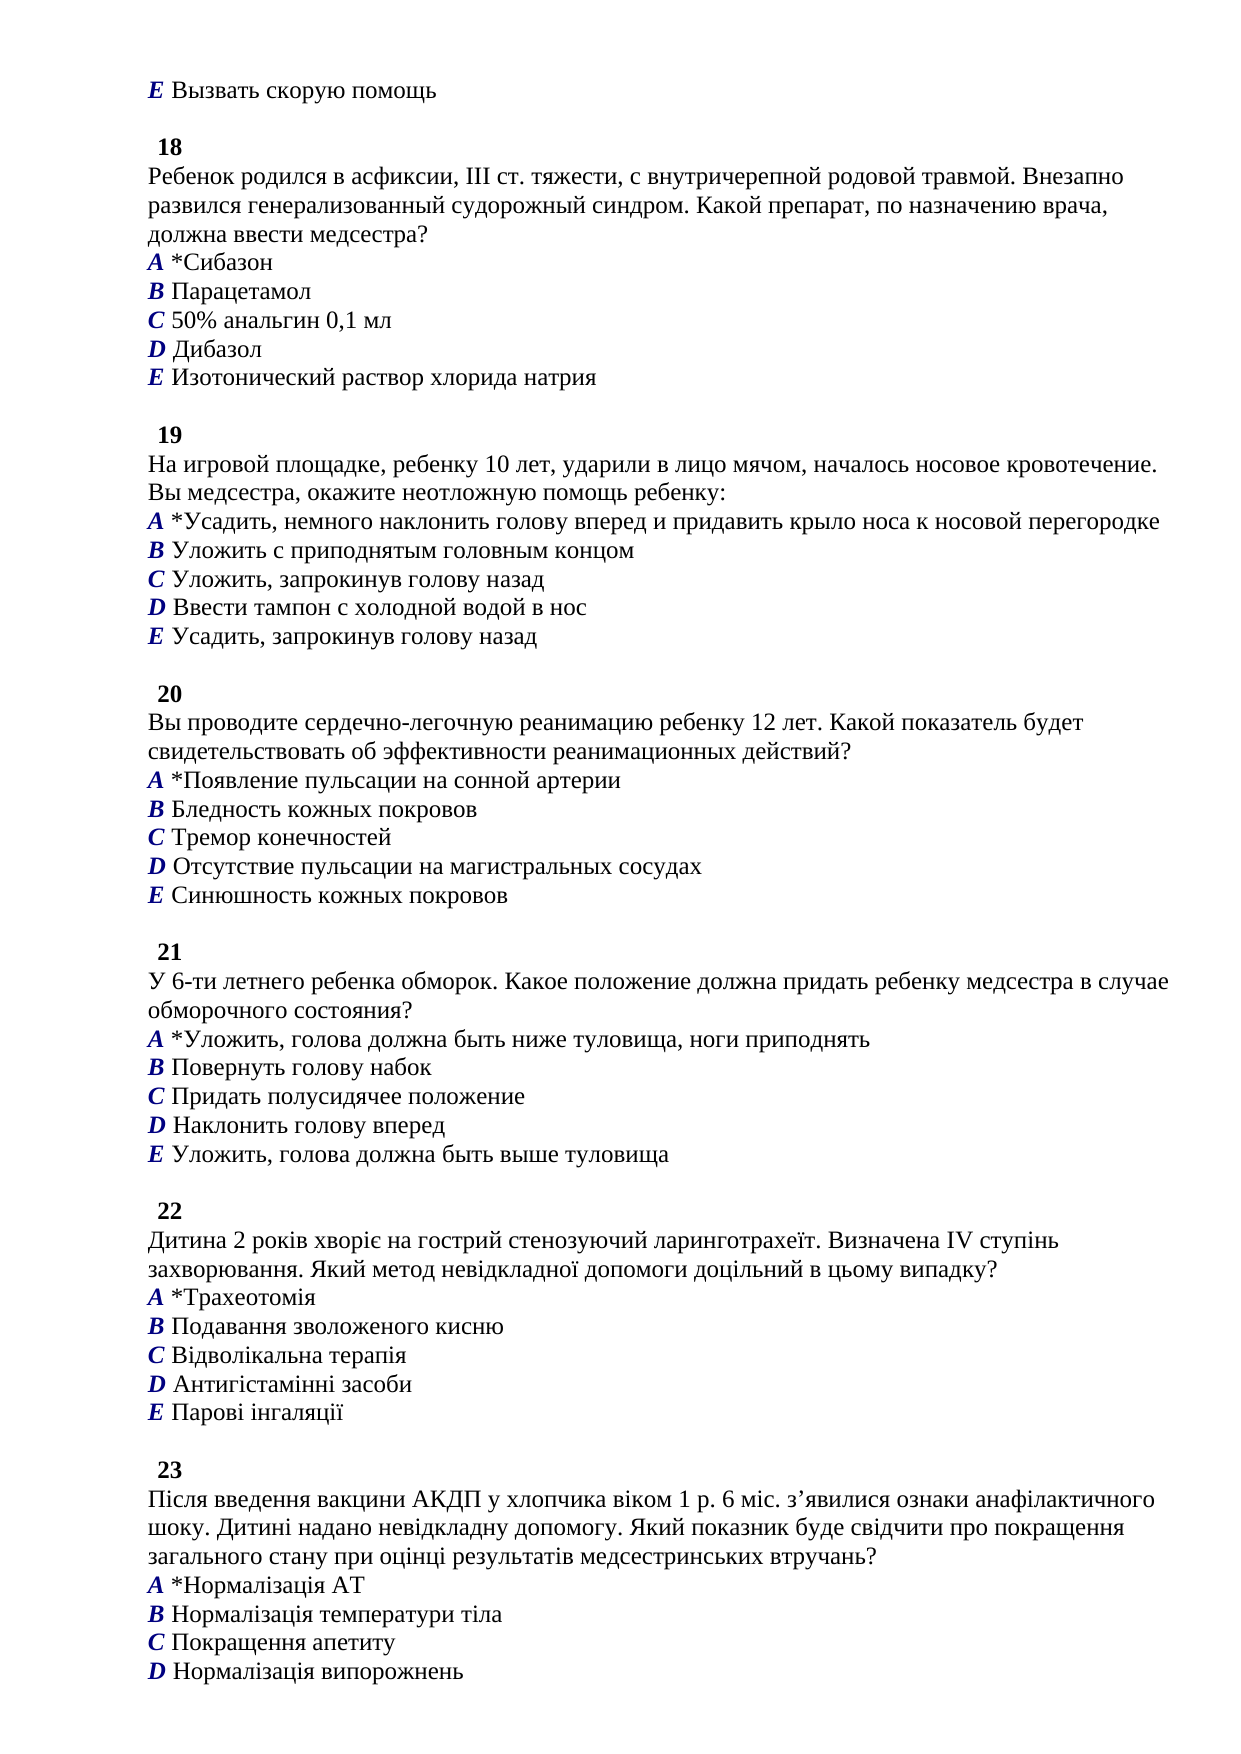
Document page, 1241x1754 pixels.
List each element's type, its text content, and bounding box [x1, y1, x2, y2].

text 22 [148, 1196, 1181, 1225]
text Дитина 2 років хворіє на гострий стенозуючий ларинготрахеїт. Визначена ІV ступінь захворювання. Який метод невідкладної допомоги доцільний в цьому випадку? [148, 1225, 1181, 1282]
text C Покращення апетиту [148, 1627, 1181, 1656]
text B Парацетамол [148, 276, 1181, 305]
text D Антигістамінні засоби [148, 1369, 1181, 1397]
text 23 [148, 1455, 1181, 1484]
text A *Трахеотомія [148, 1282, 1181, 1311]
text B Уложить с приподнятым головным концом [148, 535, 1181, 564]
text A *Появление пульсации на сонной артерии [148, 765, 1181, 794]
text 18 [148, 132, 1181, 161]
text A *Уложить, голова должна быть ниже туловища, ноги приподнять [148, 1024, 1181, 1052]
text E Синюшность кожных покровов [148, 880, 1181, 909]
text E Парові інгаляції [148, 1397, 1181, 1426]
text E Вызвать скорую помощь [148, 75, 1181, 104]
text A *Cибазон [148, 247, 1181, 276]
text B Подавання зволоженого кисню [148, 1311, 1181, 1340]
text D Отсутствие пульсации на магистральных сосудах [148, 851, 1181, 880]
text D Нормалізація випорожнень [148, 1656, 1181, 1685]
text Після введення вакцини АКДП у хлопчика віком 1 р. 6 міс. з’явилися ознаки анафілактичного шоку. Дитині надано невідкладну допомогу. Який показник буде свідчити про покращення загального стану при оцінці результатів медсестринських втручань? [148, 1484, 1181, 1570]
text B Нормалізація температури тіла [148, 1599, 1181, 1627]
text C Уложить, запрокинув голову назад [148, 564, 1181, 592]
text 19 [148, 420, 1181, 449]
text У 6-ти летнего ребенка обморок. Какое положение должна придать ребенку медсестра в случае обморочного состояния? [148, 966, 1181, 1024]
text B Повернуть голову набок [148, 1052, 1181, 1081]
text C 50% анальгин 0,1 мл [148, 305, 1181, 334]
text Ребенок родился в асфиксии, ІІІ ст. тяжести, с внутричерепной родовой травмой. Внезапно развился генерализованный судорожный синдром. Какой препарат, по назначению врача, должна ввести медсестра? [148, 161, 1181, 247]
text D Дибазол [148, 334, 1181, 362]
text E Изотонический раствор хлорида натрия [148, 362, 1181, 391]
text Вы проводите сердечно-легочную реанимацию ребенку 12 лет. Какой показатель будет свидетельствовать об эффективности реанимационных действий? [148, 707, 1181, 765]
text C Придать полусидячее положение [148, 1081, 1181, 1110]
text A *Усадить, немного наклонить голову вперед и придавить крыло носа к носовой перегородке [148, 506, 1181, 535]
text 20 [148, 679, 1181, 707]
text A *Нормалізація АТ [148, 1570, 1181, 1599]
text B Бледность кожных покровов [148, 794, 1181, 822]
text D Наклонить голову вперед [148, 1110, 1181, 1139]
text 21 [148, 937, 1181, 966]
text C Відволікальна терапія [148, 1340, 1181, 1369]
text E Усадить, запрокинув голову назад [148, 621, 1181, 650]
text C Тремор конечностей [148, 822, 1181, 851]
text На игровой площадке, ребенку 10 лет, ударили в лицо мячом, началось носовое кровотечение. Вы медсестра, окажите неотложную помощь ребенку: [148, 449, 1181, 506]
text D Ввести тампон с холодной водой в нос [148, 592, 1181, 621]
text E Уложить, голова должна быть выше туловища [148, 1139, 1181, 1167]
